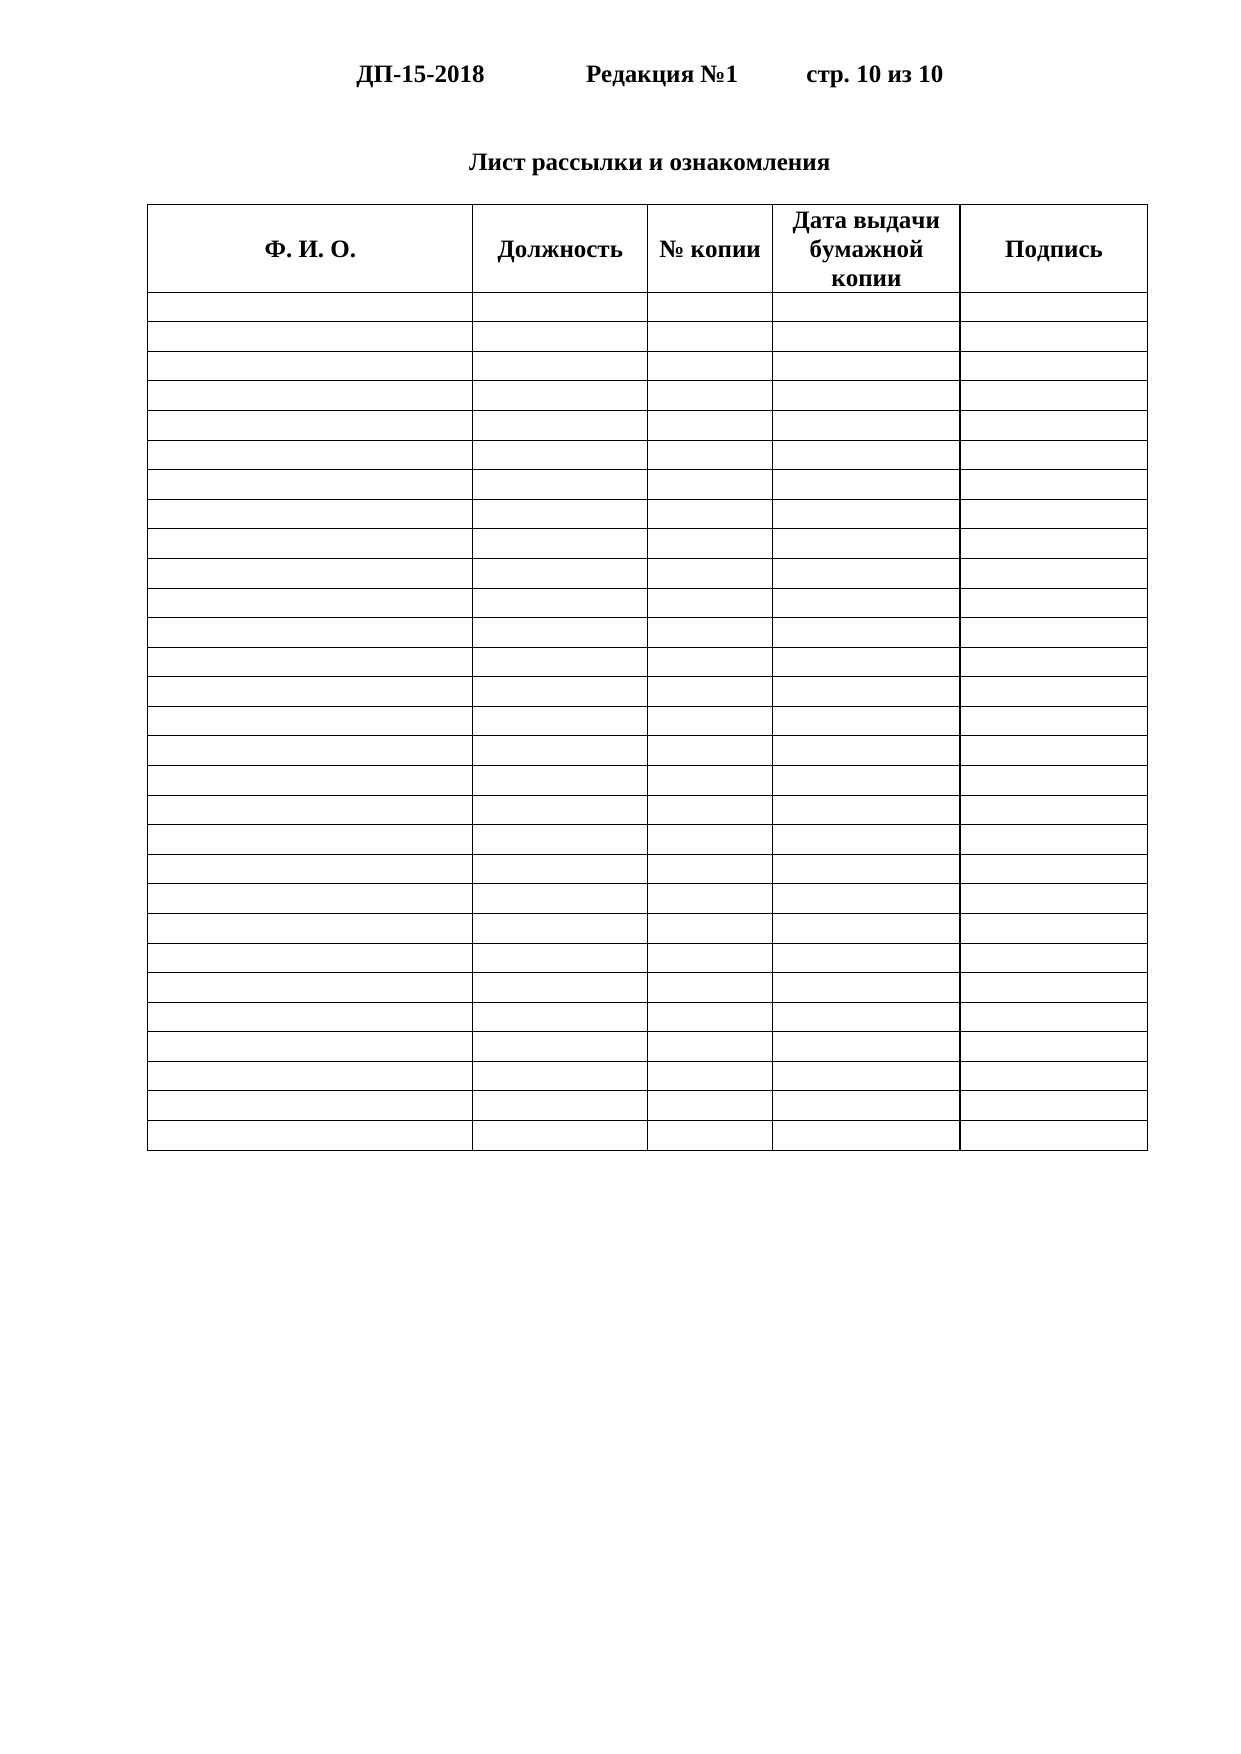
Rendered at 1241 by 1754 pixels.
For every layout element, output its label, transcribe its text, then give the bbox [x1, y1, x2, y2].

table_cell [148, 1003, 472, 1031]
table_cell [473, 441, 647, 469]
table_cell [473, 381, 647, 410]
table_cell [473, 470, 647, 499]
table_cell [473, 1003, 647, 1031]
table_cell [773, 589, 959, 617]
table_cell [648, 884, 772, 913]
table_cell [961, 914, 1147, 942]
table_cell [961, 736, 1147, 765]
table_cell [961, 293, 1147, 321]
table_cell [148, 648, 472, 676]
table_cell [148, 884, 472, 913]
table_cell [961, 322, 1147, 351]
table_cell [473, 559, 647, 587]
table_cell [773, 736, 959, 765]
table_cell [773, 441, 959, 469]
table_cell [961, 441, 1147, 469]
table_cell [473, 618, 647, 647]
table_cell [648, 470, 772, 499]
table_cell [473, 736, 647, 765]
table_cell [648, 825, 772, 854]
table_cell [648, 973, 772, 1002]
table_cell [961, 529, 1147, 558]
table_cell [648, 1062, 772, 1090]
table_cell [148, 1121, 472, 1149]
table_cell [148, 589, 472, 617]
table_cell [773, 1091, 959, 1120]
table_cell [648, 855, 772, 883]
table_cell [473, 825, 647, 854]
table_cell [961, 618, 1147, 647]
table_cell [773, 1121, 959, 1149]
table_cell [773, 855, 959, 883]
table_cell [773, 677, 959, 706]
table_cell [148, 411, 472, 439]
table_cell [961, 411, 1147, 439]
table_cell [473, 884, 647, 913]
table_cell [148, 1091, 472, 1120]
table_cell [148, 618, 472, 647]
table_cell [961, 381, 1147, 410]
table_cell [961, 1032, 1147, 1061]
table_cell [773, 470, 959, 499]
table_cell [773, 973, 959, 1002]
table_cell [773, 914, 959, 942]
table_cell [473, 707, 647, 735]
table_cell [648, 944, 772, 972]
table_cell [148, 441, 472, 469]
table_cell [148, 677, 472, 706]
table_cell [148, 855, 472, 883]
table_cell [148, 559, 472, 587]
table_cell [961, 825, 1147, 854]
table_cell [773, 766, 959, 794]
table_cell [648, 1003, 772, 1031]
table_cell [961, 648, 1147, 676]
table_cell [648, 559, 772, 587]
table_cell [961, 352, 1147, 380]
table_cell [648, 707, 772, 735]
table_cell [473, 944, 647, 972]
table_cell [961, 1121, 1147, 1149]
table_cell [773, 352, 959, 380]
table_cell [648, 618, 772, 647]
table_cell [773, 825, 959, 854]
table_cell [148, 529, 472, 558]
table_header Подпись [961, 205, 1147, 292]
table_cell [648, 500, 772, 528]
table_cell [773, 411, 959, 439]
table_cell [773, 1032, 959, 1061]
table_cell [773, 796, 959, 824]
table_cell [961, 500, 1147, 528]
table_cell [773, 884, 959, 913]
table_cell [961, 559, 1147, 587]
table_cell [648, 529, 772, 558]
table_cell [648, 293, 772, 321]
table_cell [148, 736, 472, 765]
table_cell [773, 1003, 959, 1031]
table_cell [773, 1062, 959, 1090]
table_cell [148, 381, 472, 410]
table_cell [961, 973, 1147, 1002]
table_cell [473, 589, 647, 617]
table_cell [961, 589, 1147, 617]
table_cell [148, 707, 472, 735]
table_cell [148, 500, 472, 528]
table_cell [648, 589, 772, 617]
table_cell [648, 381, 772, 410]
table_cell [148, 973, 472, 1002]
table_cell [148, 293, 472, 321]
table_cell [961, 944, 1147, 972]
table_cell [961, 796, 1147, 824]
table_header Ф. И. О. [148, 205, 472, 292]
table_cell [148, 766, 472, 794]
table_cell [648, 441, 772, 469]
table_cell [148, 322, 472, 351]
table_cell [648, 677, 772, 706]
table_cell [473, 766, 647, 794]
table_cell [473, 529, 647, 558]
table_cell [473, 352, 647, 380]
table_cell [773, 944, 959, 972]
table_cell [473, 648, 647, 676]
table_cell [648, 1032, 772, 1061]
table_cell [473, 411, 647, 439]
table_cell [148, 944, 472, 972]
table_cell [773, 381, 959, 410]
table_cell [148, 796, 472, 824]
table_cell [473, 677, 647, 706]
table_cell [473, 1032, 647, 1061]
table_cell [961, 470, 1147, 499]
table_cell [473, 322, 647, 351]
table_cell [961, 677, 1147, 706]
table_header Должность [473, 205, 647, 292]
table_cell [648, 796, 772, 824]
table_cell [148, 1062, 472, 1090]
table_cell [773, 500, 959, 528]
table_cell [648, 648, 772, 676]
table_cell [148, 825, 472, 854]
table_cell [961, 1062, 1147, 1090]
table_cell [648, 352, 772, 380]
table_cell [473, 973, 647, 1002]
table_cell [473, 796, 647, 824]
table_cell [148, 914, 472, 942]
table_cell [961, 1091, 1147, 1120]
table_cell [648, 411, 772, 439]
table_cell [961, 855, 1147, 883]
table_cell [648, 1091, 772, 1120]
table_cell [473, 1091, 647, 1120]
table_cell [473, 1062, 647, 1090]
table_cell [773, 529, 959, 558]
table_cell [773, 559, 959, 587]
table_cell [473, 855, 647, 883]
table_cell [961, 884, 1147, 913]
table_cell [473, 1121, 647, 1149]
table_cell [148, 470, 472, 499]
table_header № копии [648, 205, 772, 292]
table_cell [773, 707, 959, 735]
table_cell [961, 766, 1147, 794]
table_cell [648, 322, 772, 351]
table_cell [773, 293, 959, 321]
table_cell [648, 1121, 772, 1149]
table_cell [773, 618, 959, 647]
table_cell [648, 766, 772, 794]
table_cell [961, 1003, 1147, 1031]
table_cell [961, 707, 1147, 735]
table_cell [473, 500, 647, 528]
table_header Дата выдачи бумажной копии [773, 205, 959, 292]
table_cell [473, 293, 647, 321]
table_cell [648, 736, 772, 765]
table_cell [773, 322, 959, 351]
table_cell [473, 914, 647, 942]
table_cell [773, 648, 959, 676]
table_cell [648, 914, 772, 942]
table_cell [148, 352, 472, 380]
table_cell [148, 1032, 472, 1061]
text Лист рассылки и ознакомления [118, 147, 1181, 176]
